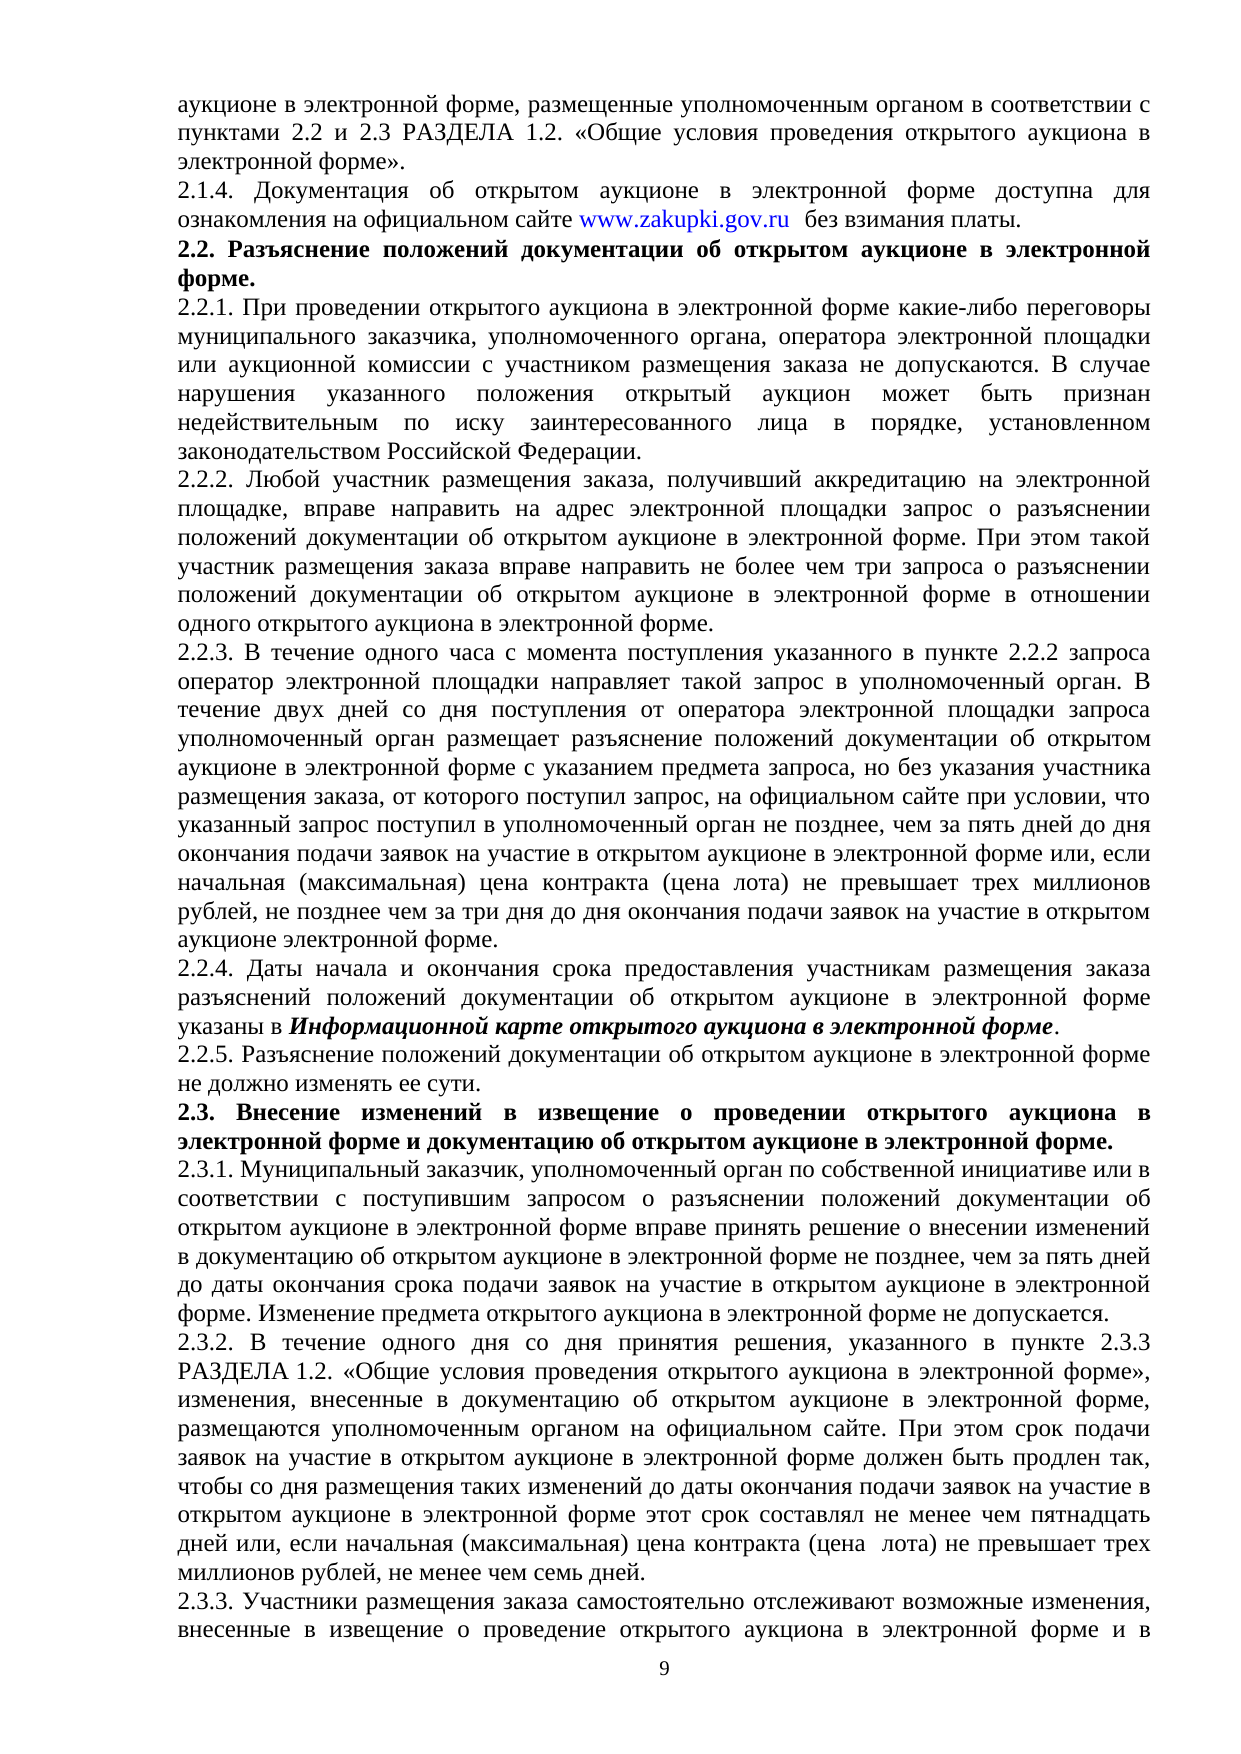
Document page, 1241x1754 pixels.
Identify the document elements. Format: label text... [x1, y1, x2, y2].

text 2.2.1. При проведении открытого аукциона в электронной форме какие-либо переговоры муниципального заказчика, уполномоченного органа, оператора электронной площадки или аукционной комиссии с участником размещения заказа не допускаются. В случае нарушения указанного положения открытый аукцион может быть признан недействительным по иску заинтересованного лица в порядке, установленном законодательством Российской Федерации. [177, 292, 1152, 464]
text 2.2. Разъяснение положений документации об открытом аукционе в электронной форме. [177, 234, 1152, 292]
text 2.3.2. В течение одного дня со дня принятия решения, указанного в пункте 2.3.3 РАЗДЕЛА 1.2. «Общие условия проведения открытого аукциона в электронной форме», изменения, внесенные в документацию об открытом аукционе в электронной форме, размещаются уполномоченным органом на официальном сайте. При этом срок подачи заявок на участие в открытом аукционе в электронной форме должен быть продлен так, чтобы со дня размещения таких изменений до даты окончания подачи заявок на участие в открытом аукционе в электронной форме этот срок составлял не менее чем пятнадцать дней или, если начальная (максимальная) цена контракта (цена лота) не превышает трех миллионов рублей, не менее чем семь дней. [177, 1327, 1152, 1586]
text 2.1.4. Документация об открытом аукционе в электронной форме доступна для ознакомления на официальном сайте www.zakupki.gov.ru без взимания платы. [177, 175, 1152, 234]
text 2.3.1. Муниципальный заказчик, уполномоченный орган по собственной инициативе или в соответствии с поступившим запросом о разъяснении положений документации об открытом аукционе в электронной форме вправе принять решение о внесении изменений в документацию об открытом аукционе в электронной форме не позднее, чем за пять дней до даты окончания срока подачи заявок на участие в открытом аукционе в электронной форме. Изменение предмета открытого аукциона в электронной форме не допускается. [177, 1154, 1152, 1327]
text 2.2.3. В течение одного часа с момента поступления указанного в пункте 2.2.2 запроса оператор электронной площадки направляет такой запрос в уполномоченный орган. В течение двух дней со дня поступления от оператора электронной площадки запроса уполномоченный орган размещает разъяснение положений документации об открытом аукционе в электронной форме с указанием предмета запроса, но без указания участника размещения заказа, от которого поступил запрос, на официальном сайте при условии, что указанный запрос поступил в уполномоченный орган не позднее, чем за пять дней до дня окончания подачи заявок на участие в открытом аукционе в электронной форме или, если начальная (максимальная) цена контракта (цена лота) не превышает трех миллионов рублей, не позднее чем за три дня до дня окончания подачи заявок на участие в открытом аукционе электронной форме. [177, 637, 1152, 953]
text 2.2.2. Любой участник размещения заказа, получивший аккредитацию на электронной площадке, вправе направить на адрес электронной площадки запрос о разъяснении положений документации об открытом аукционе в электронной форме. При этом такой участник размещения заказа вправе направить не более чем три запроса о разъяснении положений документации об открытом аукционе в электронной форме в отношении одного открытого аукциона в электронной форме. [177, 464, 1152, 637]
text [177, 1586, 1152, 1643]
text 2.3. Внесение изменений в извещение о проведении открытого аукциона в электронной форме и документацию об открытом аукционе в электронной форме. [177, 1097, 1152, 1154]
text 2.2.5. Разъяснение положений документации об открытом аукционе в электронной форме не должно изменять ее сути. [177, 1039, 1152, 1097]
text 2.2.4. Даты начала и окончания срока предоставления участникам размещения заказа разъяснений положений документации об открытом аукционе в электронной форме указаны в Информационной карте открытого аукциона в электронной форме. [177, 953, 1152, 1039]
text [177, 89, 1152, 175]
